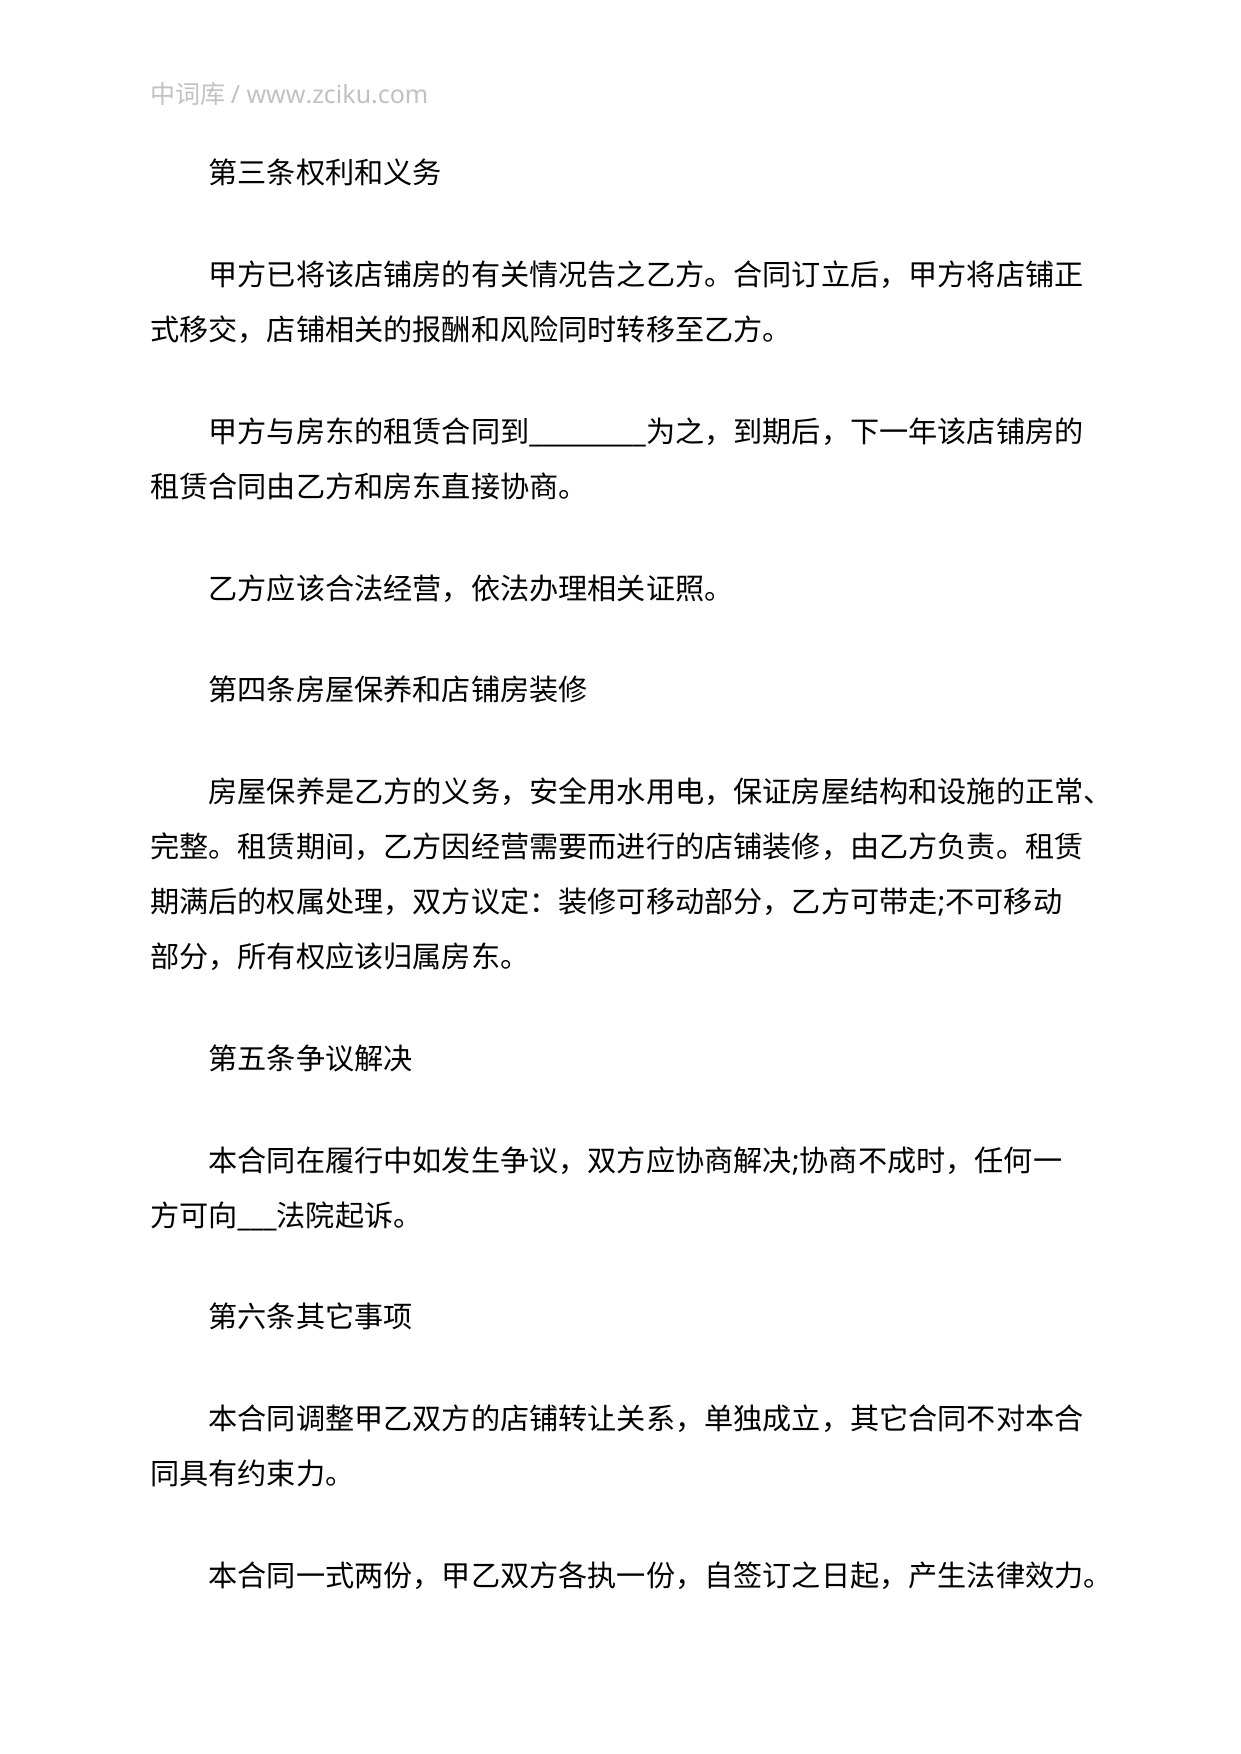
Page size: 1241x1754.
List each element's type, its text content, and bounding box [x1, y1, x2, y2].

text 本合同在履行中如发生争议，双方应协商解决;协商不成时，任何一方可向___法院起诉。 [150, 1137, 1090, 1234]
text 第六条其它事项 [150, 1294, 1090, 1336]
text 甲方与房东的租赁合同到_________为之，到期后，下一年该店铺房的租赁合同由乙方和房东直接协商。 [150, 408, 1090, 506]
text 本合同一式两份，甲乙双方各执一份，自签订之日起，产生法律效力。 [150, 1552, 1090, 1595]
text 本合同调整甲乙双方的店铺转让关系，单独成立，其它合同不对本合同具有约束力。 [150, 1396, 1090, 1493]
text 甲方已将该店铺房的有关情况告之乙方。合同订立后，甲方将店铺正式移交，店铺相关的报酬和风险同时转移至乙方。 [150, 252, 1090, 349]
text 房屋保养是乙方的义务，安全用水用电，保证房屋结构和设施的正常、完整。租赁期间，乙方因经营需要而进行的店铺装修，由乙方负责。租赁期满后的权属处理，双方议定：装修可移动部分，乙方可带走;不可移动部分，所有权应该归属房东。 [150, 769, 1090, 976]
text 乙方应该合法经营，依法办理相关证照。 [150, 565, 1090, 607]
text 第三条权利和义务 [150, 150, 1090, 192]
text 第四条房屋保养和店铺房装修 [150, 667, 1090, 709]
text 第五条争议解决 [150, 1035, 1090, 1078]
